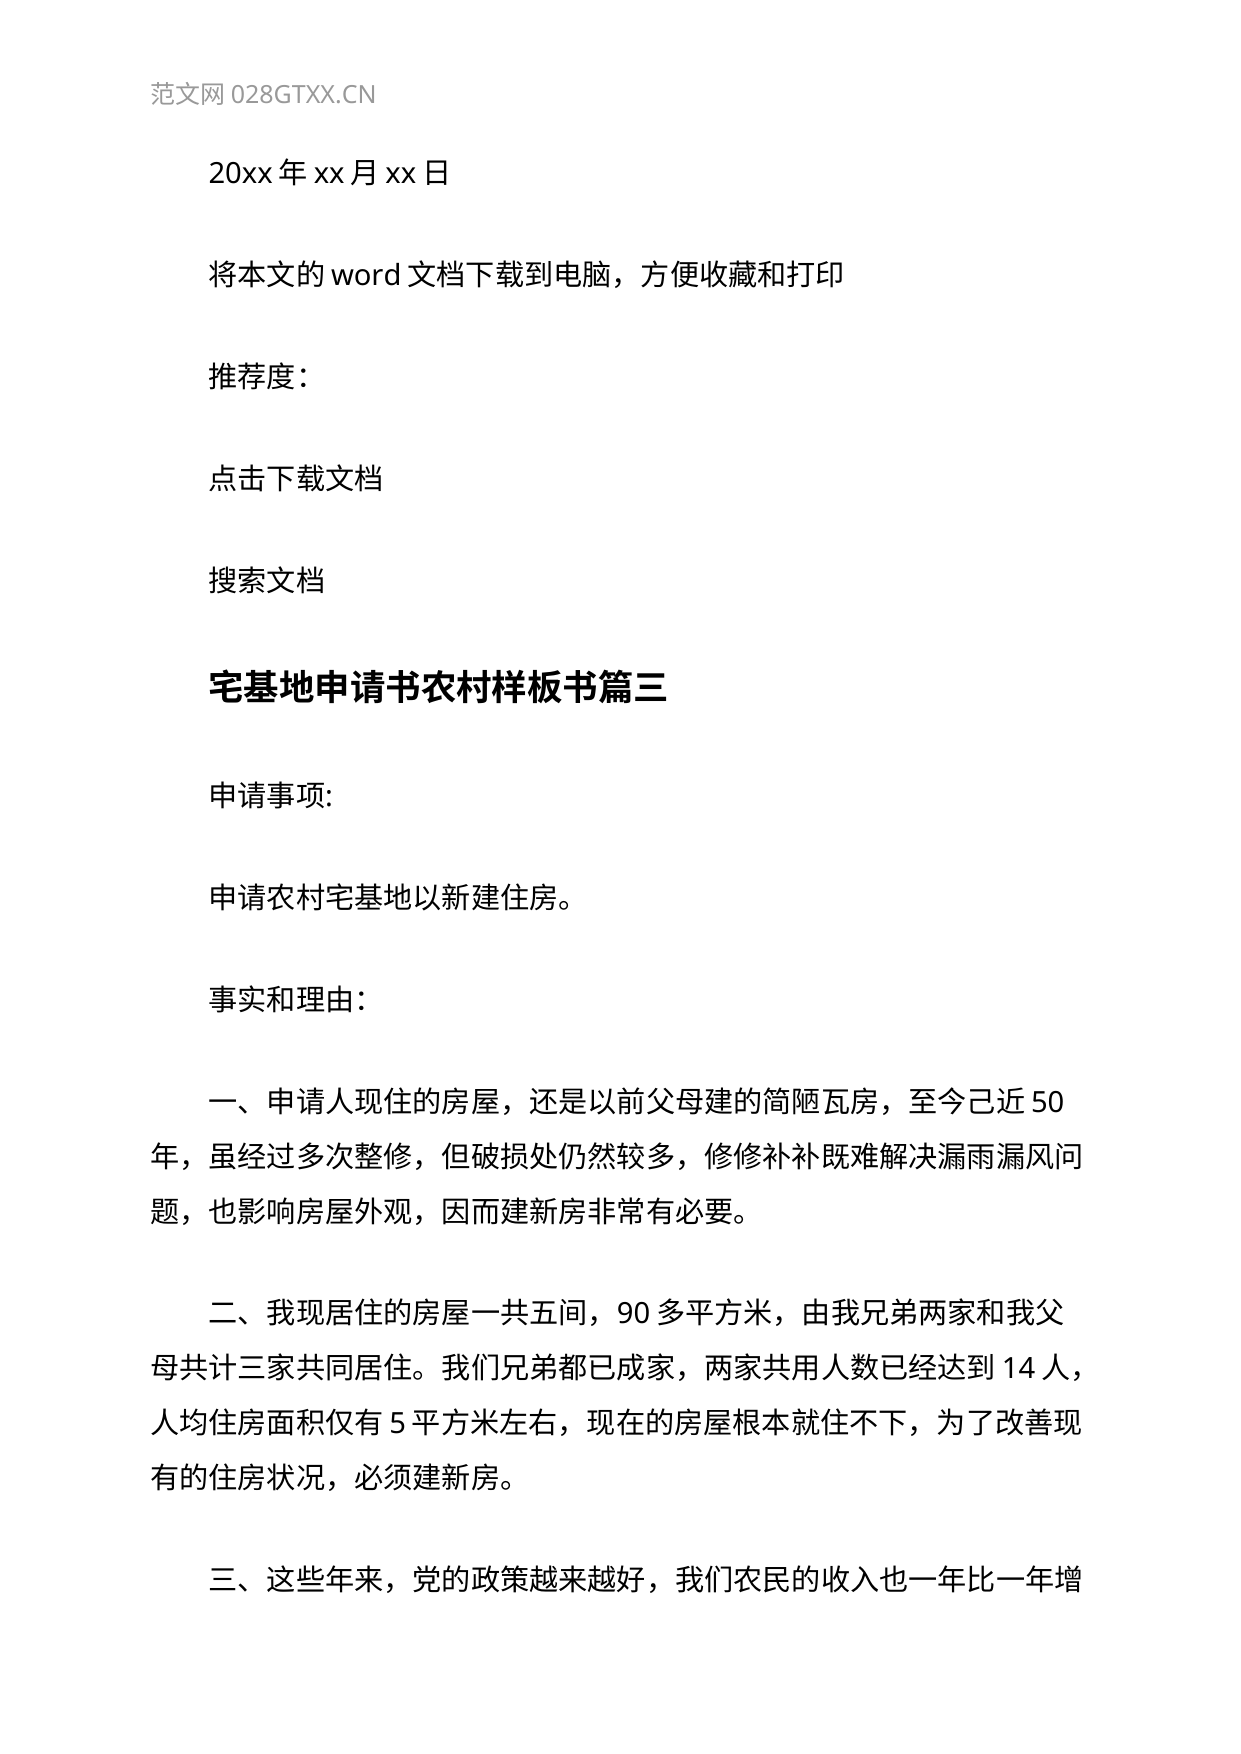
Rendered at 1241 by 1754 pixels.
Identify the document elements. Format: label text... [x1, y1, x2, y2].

text 申请事项: [150, 773, 1090, 815]
text 宅基地申请书农村样板书篇三 [150, 659, 1090, 711]
text 一、申请人现住的房屋，还是以前父母建的简陋瓦房，至今己近50年，虽经过多次整修，但破损处仍然较多，修修补补既难解决漏雨漏风问题，也影响房屋外观，因而建新房非常有必要。 [150, 1078, 1090, 1230]
text 20xx年xx月xx日 [150, 150, 1090, 192]
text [150, 1557, 1090, 1599]
text 申请农村宅基地以新建住房。 [150, 875, 1090, 917]
text 点击下载文档 [150, 456, 1090, 498]
text 推荐度： [150, 354, 1090, 396]
text 事实和理由： [150, 976, 1090, 1019]
text 将本文的word文档下载到电脑，方便收藏和打印 [150, 252, 1090, 294]
text 搜索文档 [150, 557, 1090, 600]
text 二、我现居住的房屋一共五间，90多平方米，由我兄弟两家和我父母共计三家共同居住。我们兄弟都已成家，两家共用人数已经达到14人，人均住房面积仅有5平方米左右，现在的房屋根本就住不下，为了改善现有的住房状况，必须建新房。 [150, 1290, 1090, 1497]
